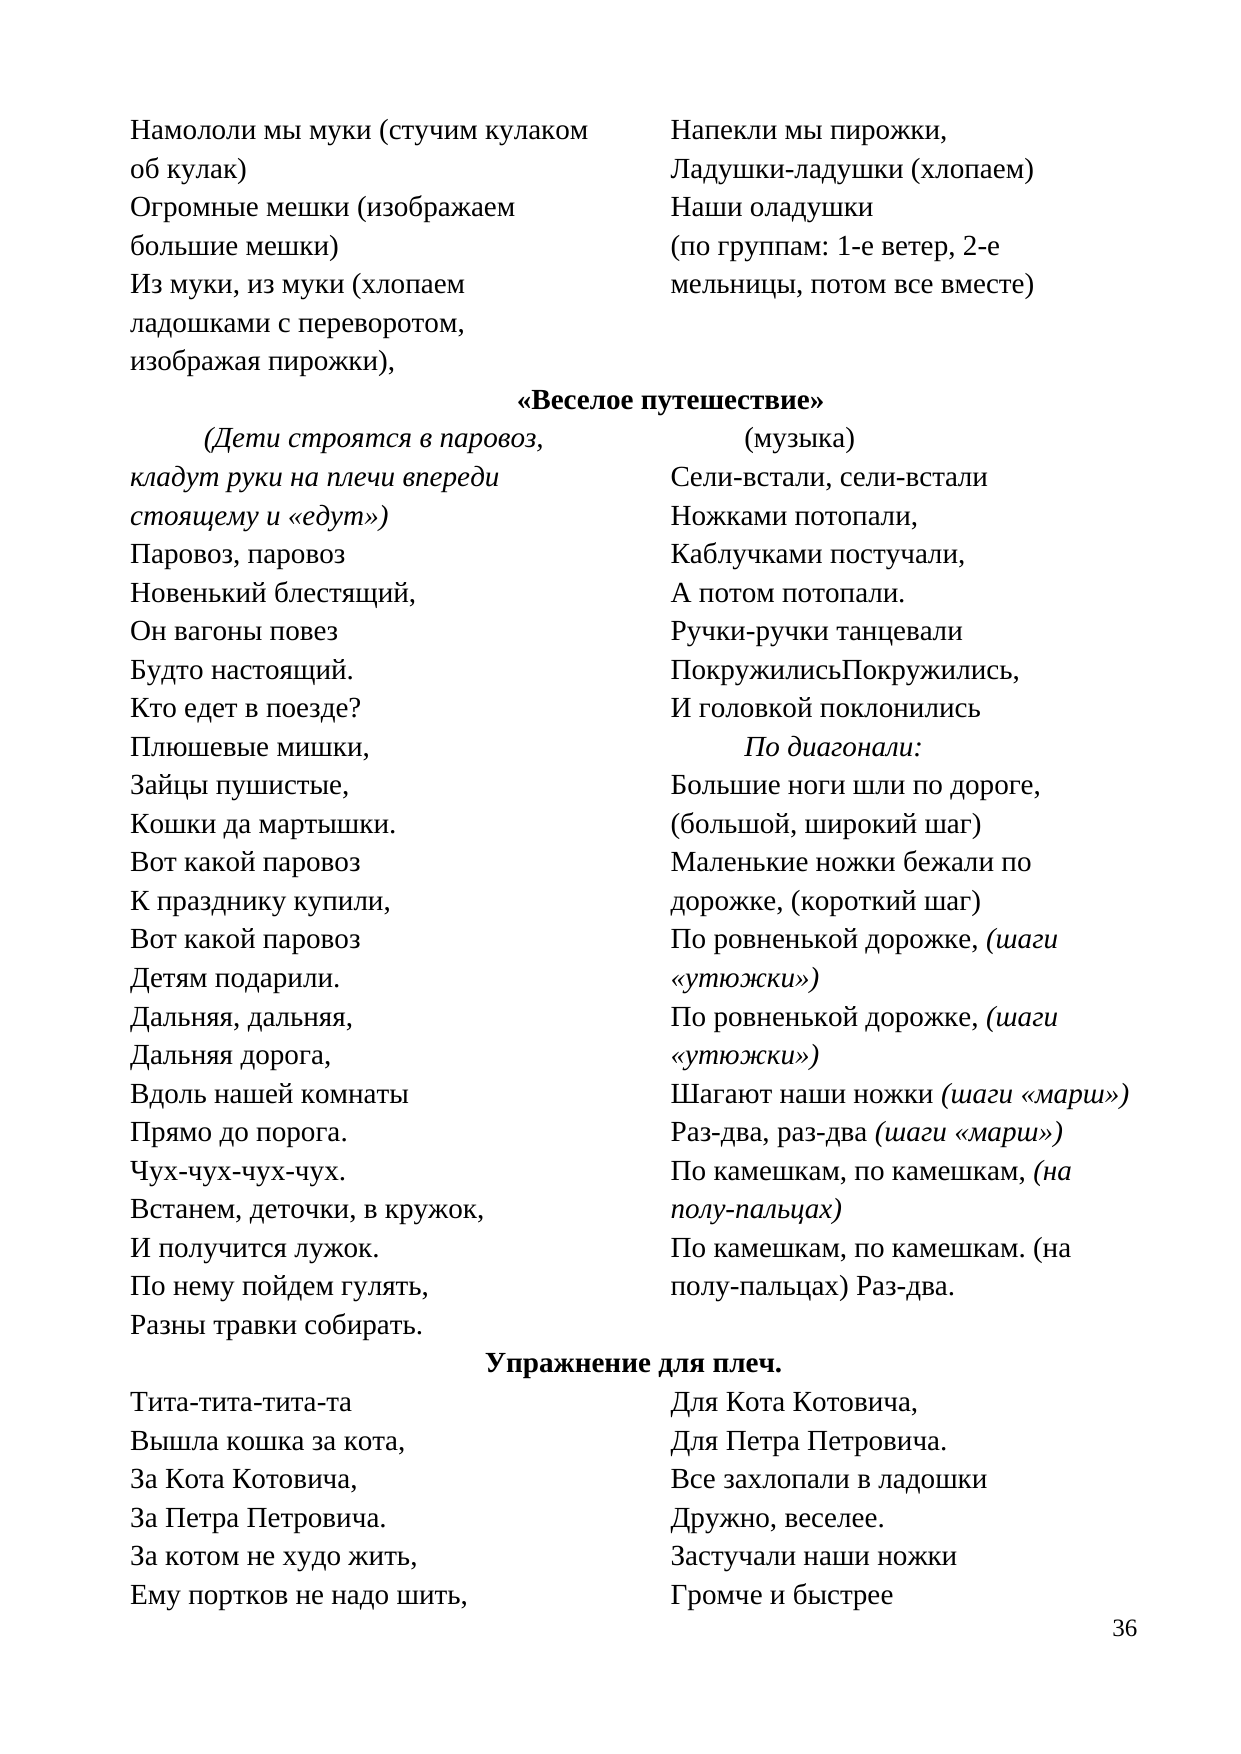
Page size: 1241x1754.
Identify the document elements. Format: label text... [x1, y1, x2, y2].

text По ровненькой дорожке, (шаги «утюжки») [670, 922, 1137, 994]
text Каблучками постучали, [670, 536, 1137, 570]
text За Петра Петровича. [130, 1500, 597, 1533]
text Паровоз, паровоз [130, 536, 597, 570]
text «Веселое путешествие» [130, 382, 1137, 416]
text Маленькие ножки бежали по дорожке, (короткий шаг) [670, 844, 1137, 917]
text Из муки, из муки (хлопаем ладошками с переворотом, изображая пирожки), [130, 266, 597, 377]
text И получится лужок. [130, 1230, 597, 1263]
text Вот какой паровоз [130, 922, 597, 955]
text Громче и быстрее [670, 1577, 1137, 1610]
text Вдоль нашей комнаты [130, 1076, 597, 1109]
text Ладушки-ладушки (хлопаем) [670, 151, 1137, 184]
text К празднику купили, [130, 883, 597, 917]
text Раз-два, раз-два (шаги «марш») По камешкам, по камешкам, (на полу-пальцах) [670, 1114, 1137, 1225]
text Все захлопали в ладошки [670, 1461, 1137, 1495]
text Сели-встали, сели-встали [670, 459, 1137, 493]
text Кошки да мартышки. [130, 806, 597, 839]
text Плюшевые мишки, [130, 729, 597, 762]
text Ножками потопали, [670, 498, 1137, 531]
text Огромные мешки (изображаем большие мешки) [130, 189, 597, 261]
text И головкой поклонились [670, 690, 1137, 724]
text Кто едет в поезде? [130, 690, 597, 724]
text А потом потопали. [670, 575, 1137, 608]
text (музыка) [670, 421, 1137, 454]
text ПокружилисьПокружились, [670, 652, 1137, 685]
text Он вагоны повез [130, 613, 597, 647]
text (Дети строятся в паровоз, кладут руки на плечи впереди стоящему и «едут») [130, 421, 597, 531]
text Напекли мы пирожки, [670, 112, 1137, 146]
text Встанем, деточки, в кружок, [130, 1191, 597, 1225]
text Упражнение для плеч. [130, 1346, 1137, 1379]
text По диагонали: [670, 729, 1137, 762]
text Дружно, веселее. [670, 1500, 1137, 1533]
text (по группам: 1-е ветер, 2-е мельницы, потом все вместе) [670, 228, 1137, 300]
text Будто настоящий. [130, 652, 597, 685]
text Новенький блестящий, [130, 575, 597, 608]
text За Кота Котовича, [130, 1461, 597, 1495]
text Детям подарили. [130, 960, 597, 994]
text Разны травки собирать. [130, 1307, 597, 1341]
text Наши оладушки [670, 189, 1137, 223]
text Вышла кошка за кота, [130, 1423, 597, 1456]
text Прямо до порога. [130, 1114, 597, 1148]
text Дальняя дорога, [130, 1037, 597, 1071]
text Зайцы пушистые, [130, 767, 597, 801]
text Ему портков не надо шить, [130, 1577, 597, 1610]
text Застучали наши ножки [670, 1538, 1137, 1572]
text Чух-чух-чух-чух. [130, 1153, 597, 1186]
text Дальняя, дальняя, [130, 999, 597, 1032]
text Большие ноги шли по дороге, (большой, широкий шаг) [670, 767, 1137, 839]
text По камешкам, по камешкам. (на полу-пальцах) Раз-два. [670, 1230, 1137, 1302]
text Намололи мы муки (стучим кулаком об кулак) [130, 112, 597, 184]
text Вот какой паровоз [130, 844, 597, 878]
text Для Кота Котовича, [670, 1384, 1137, 1418]
text По ровненькой дорожке, (шаги «утюжки») [670, 999, 1137, 1071]
text За котом не худо жить, [130, 1538, 597, 1572]
text Для Петра Петровича. [670, 1423, 1137, 1456]
text Ручки-ручки танцевали [670, 613, 1137, 647]
text Шагают наши ножки (шаги «марш») [670, 1076, 1137, 1109]
text Тита-тита-тита-та [130, 1384, 597, 1418]
text По нему пойдем гулять, [130, 1268, 597, 1302]
